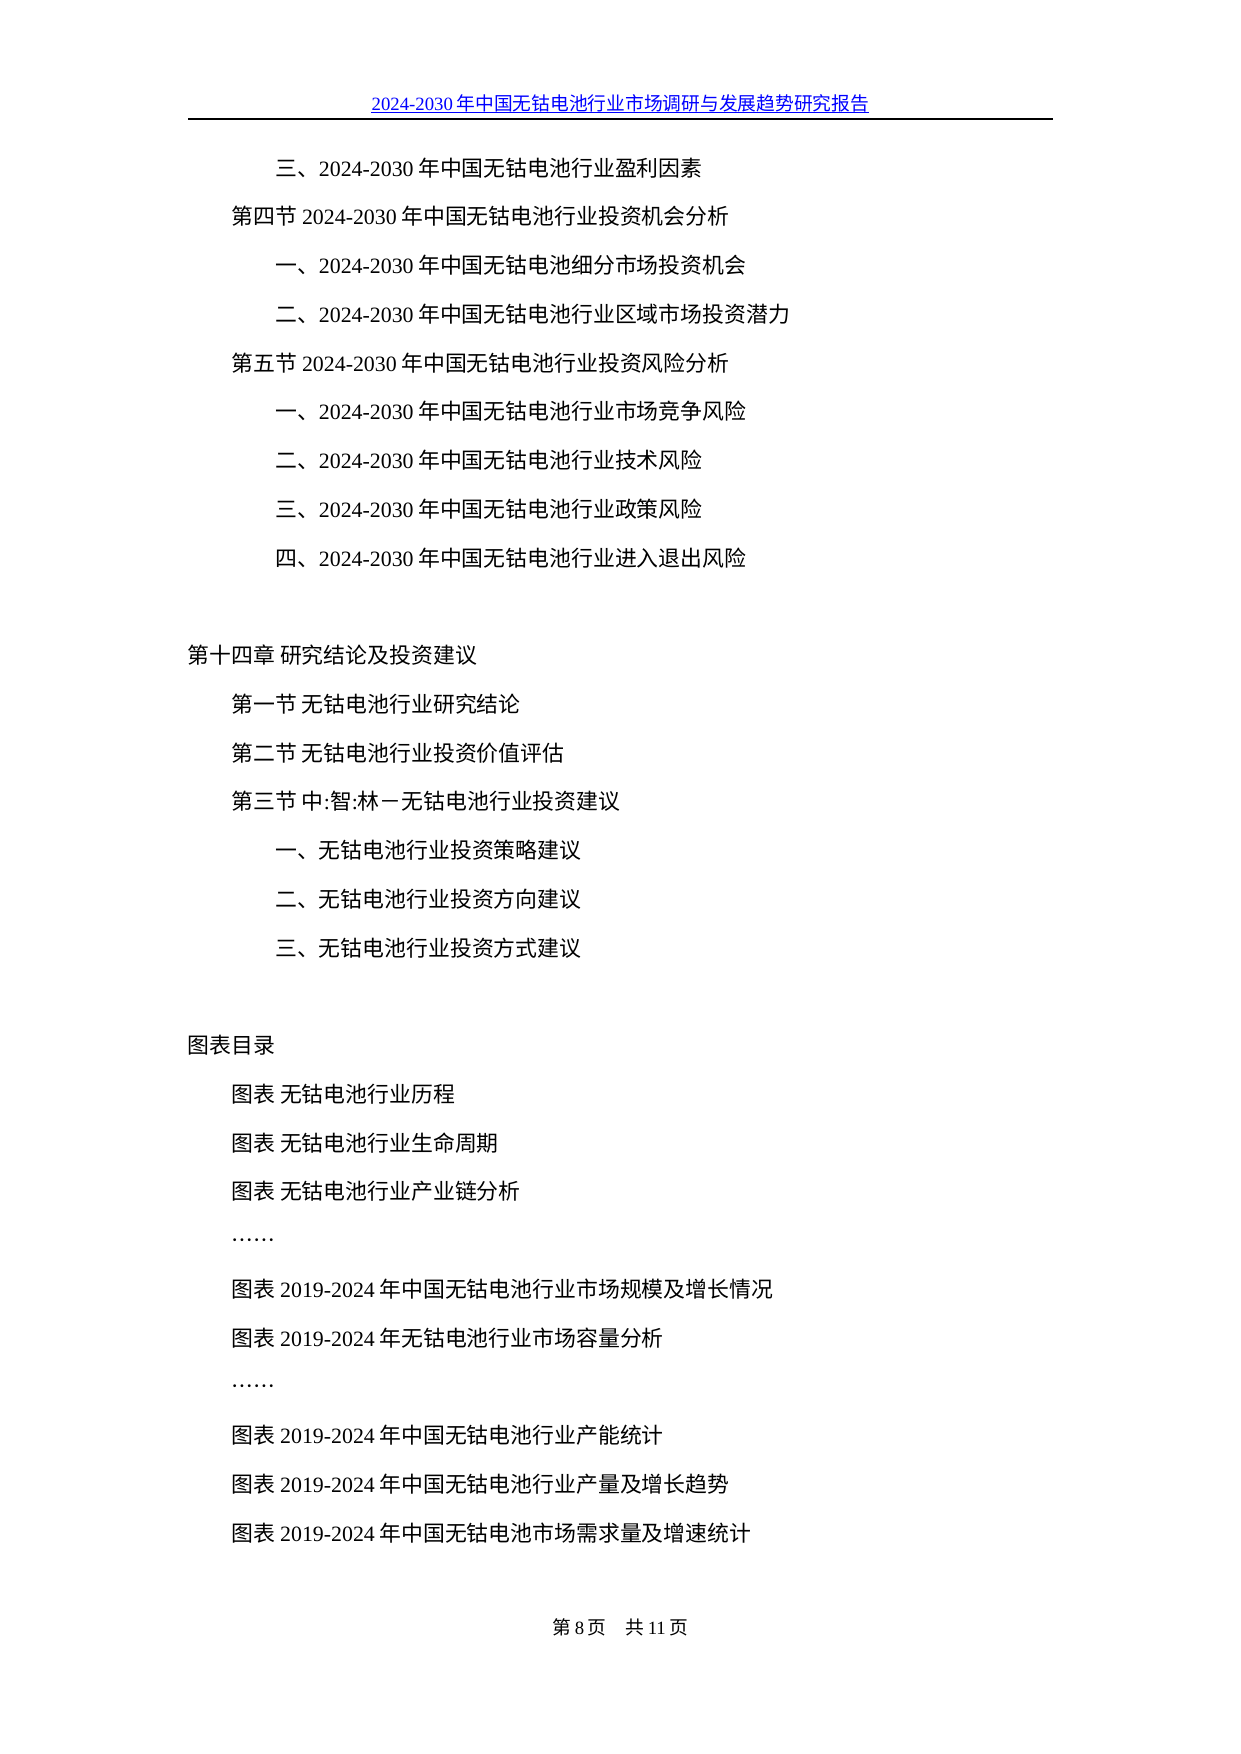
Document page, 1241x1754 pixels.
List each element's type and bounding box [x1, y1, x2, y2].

text [187, 150, 1053, 1548]
